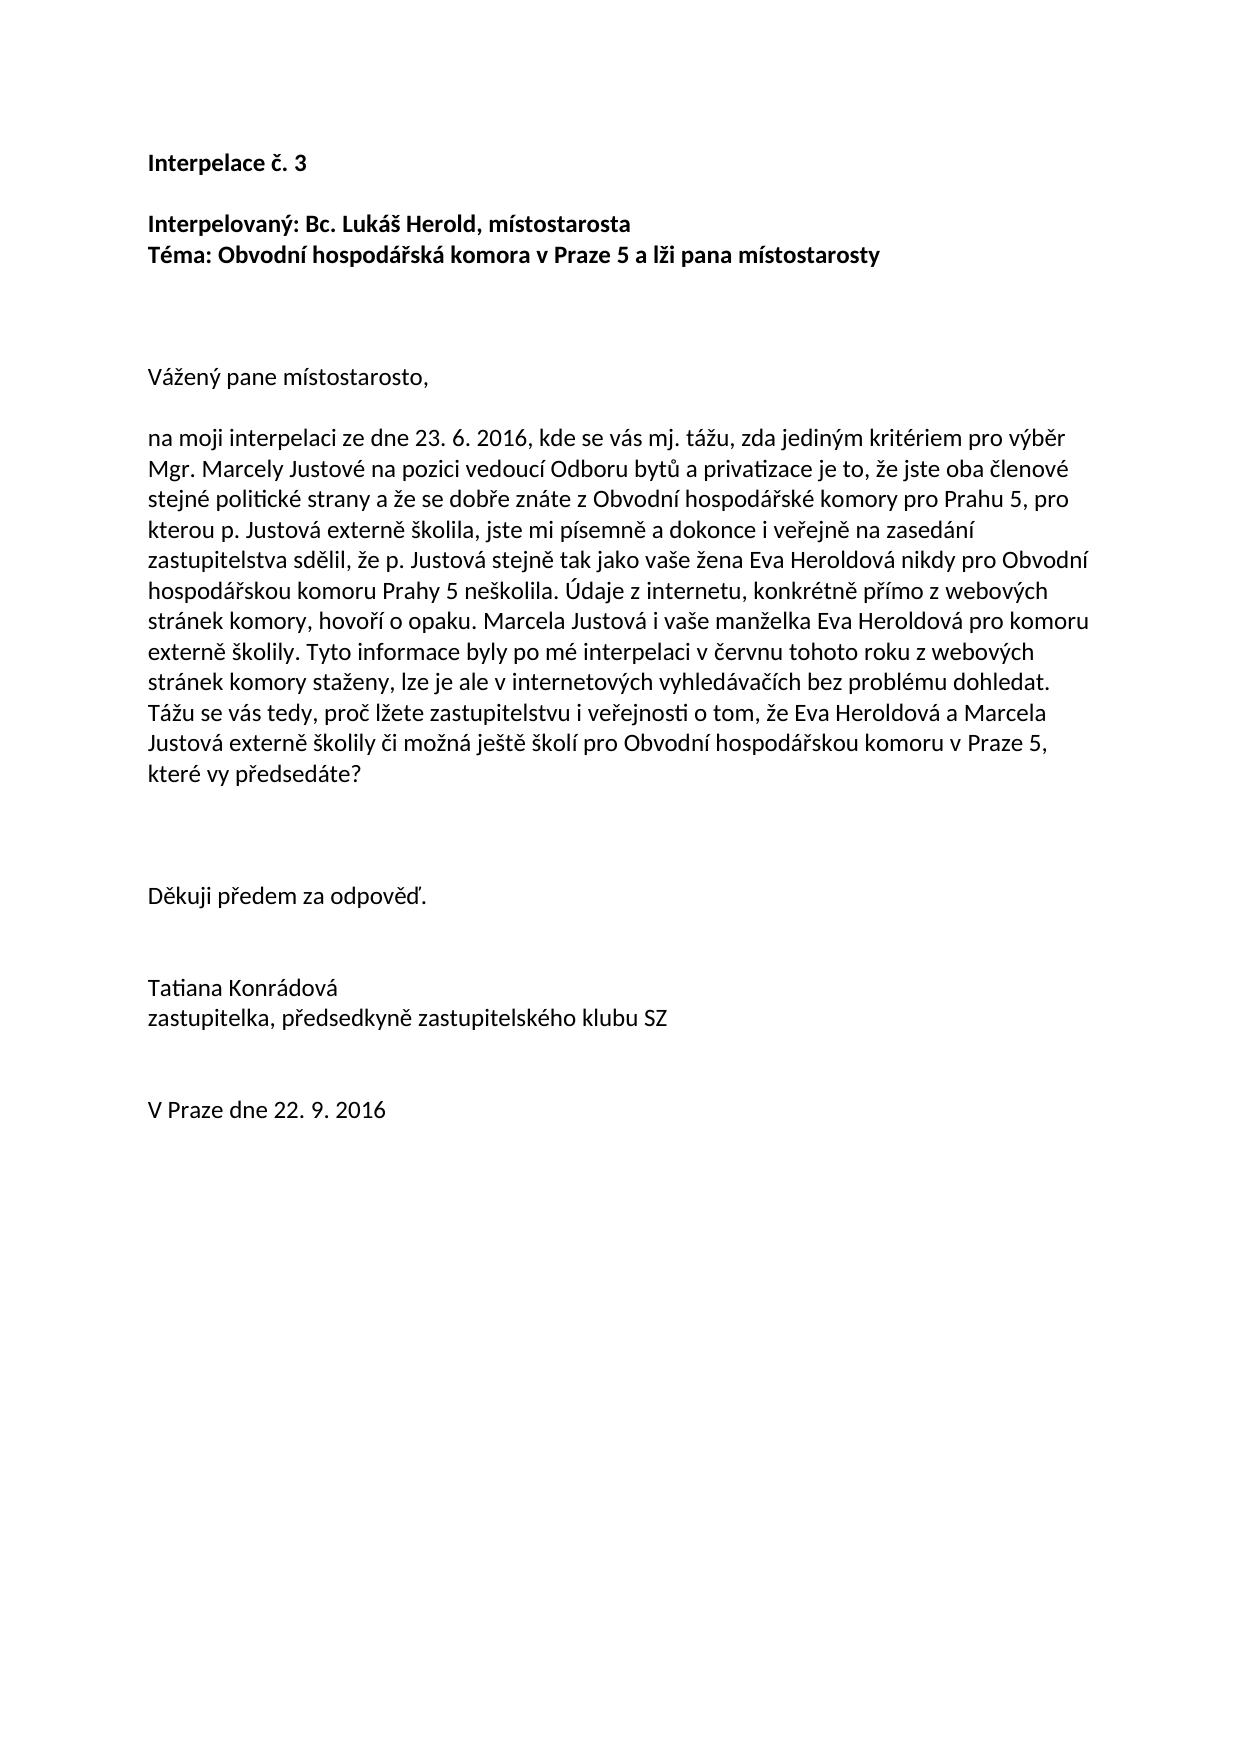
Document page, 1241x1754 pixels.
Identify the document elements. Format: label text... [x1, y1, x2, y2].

text zastupitelka, předsedkyně zastupitelského klubu SZ [148, 1002, 1093, 1033]
text Vážený pane místostarosto, [148, 361, 1093, 392]
text Děkuji předem za odpověď. [148, 880, 1093, 911]
text Téma: Obvodní hospodářská komora v Praze 5 a lži pana místostarosty [148, 239, 1093, 270]
text V Praze dne 22. 9. 2016 [148, 1094, 1093, 1124]
text na moji interpelaci ze dne 23. 6. 2016, kde se vás mj. tážu, zda jediným kritériem pro výběr Mgr. Marcely Justové na pozici vedoucí Odboru bytů a privatizace je to, že jste oba členové stejné politické strany a že se dobře znáte z Obvodní hospodářské komory pro Prahu 5, pro kterou p. Justová externě školila, jste mi písemně a dokonce i veřejně na zasedání zastupitelstva sdělil, že p. Justová stejně tak jako vaše žena Eva Heroldová nikdy pro Obvodní hospodářskou komoru Prahy 5 neškolila. Údaje z internetu, konkrétně přímo z webových stránek komory, hovoří o opaku. Marcela Justová i vaše manželka Eva Heroldová pro komoru externě školily. Tyto informace byly po mé interpelaci v červnu tohoto roku z webových stránek komory staženy, lze je ale v internetových vyhledávačích bez problému dohledat. Tážu se vás tedy, proč lžete zastupitelstvu i veřejnosti o tom, že Eva Heroldová a Marcela Justová externě školily či možná ještě školí pro Obvodní hospodářskou komoru v Praze 5, které vy předsedáte? [148, 422, 1093, 788]
text Tatiana Konrádová [148, 972, 1093, 1002]
text Interpelovaný: Bc. Lukáš Herold, místostarosta [148, 209, 1093, 239]
text Interpelace č. 3 [148, 148, 1093, 178]
